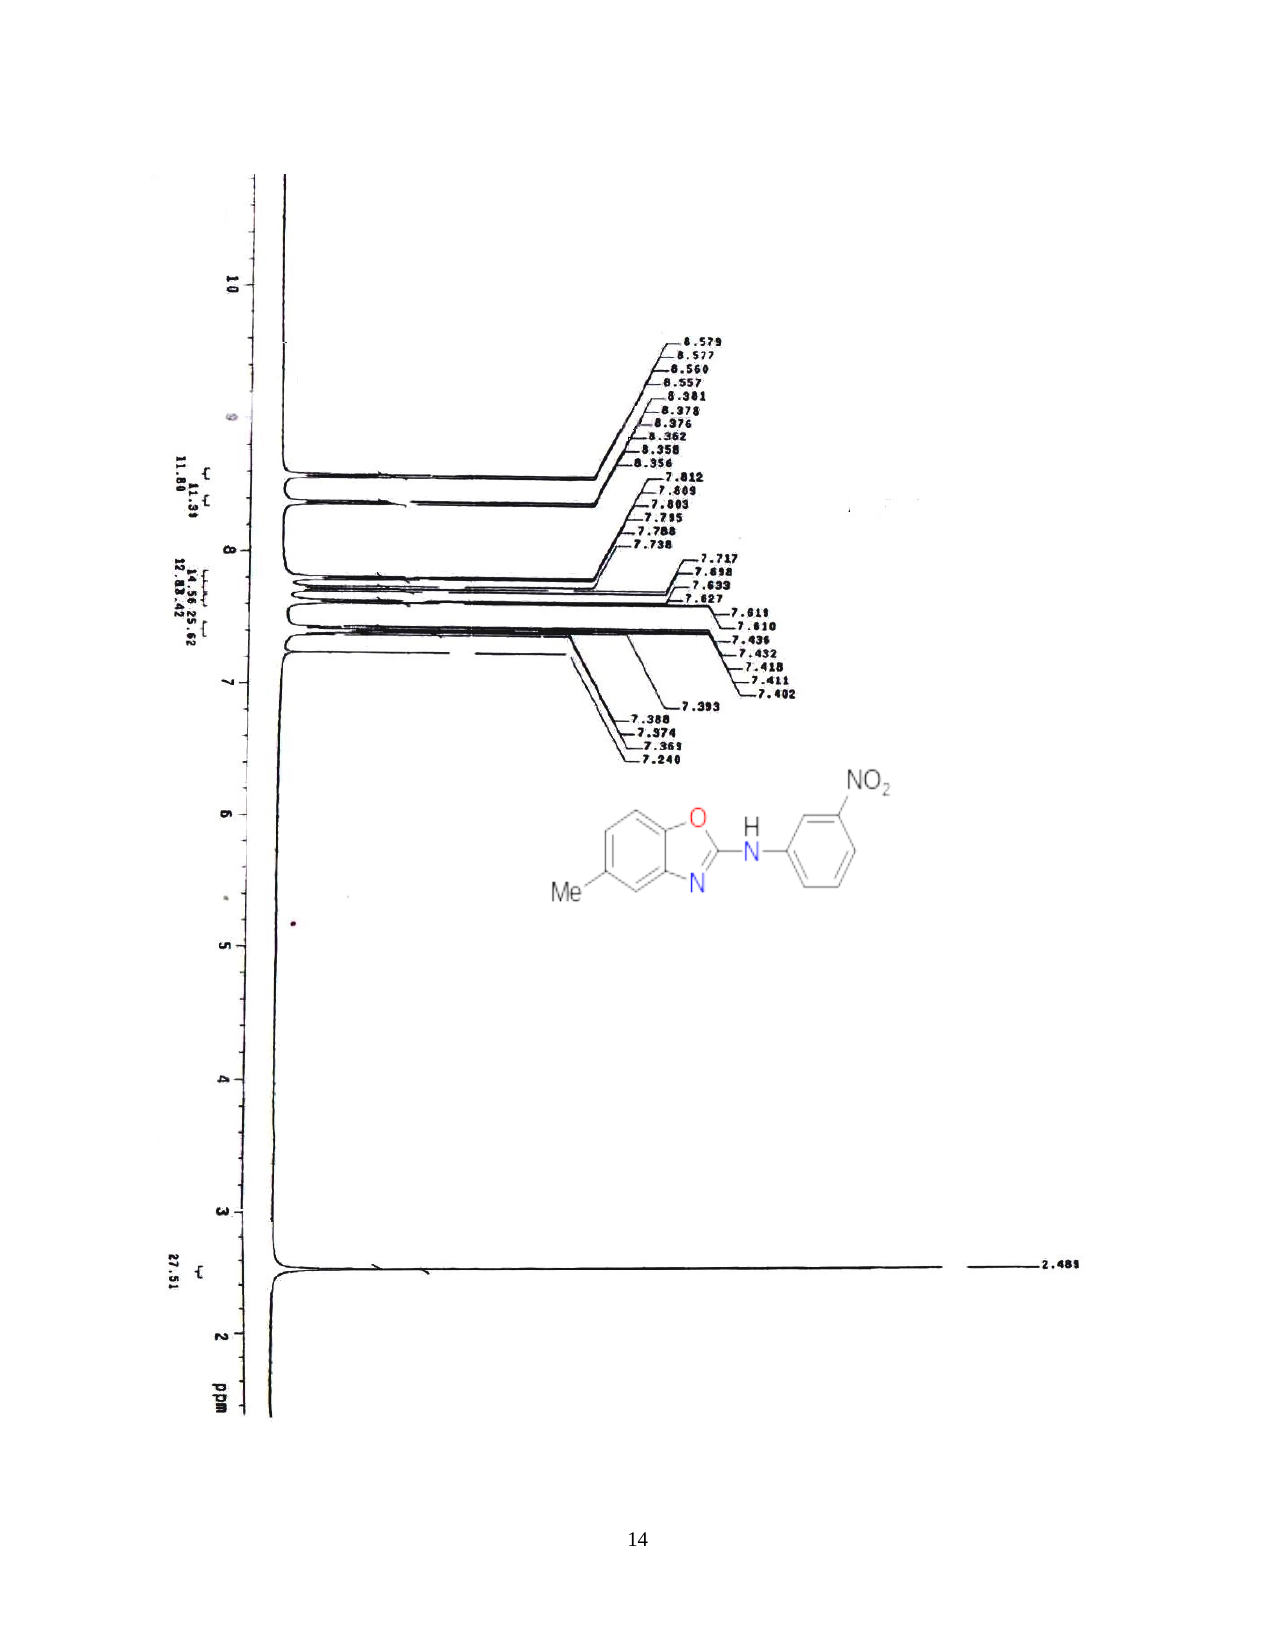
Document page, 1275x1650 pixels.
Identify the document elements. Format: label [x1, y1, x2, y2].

picture [150, 174, 1092, 1434]
